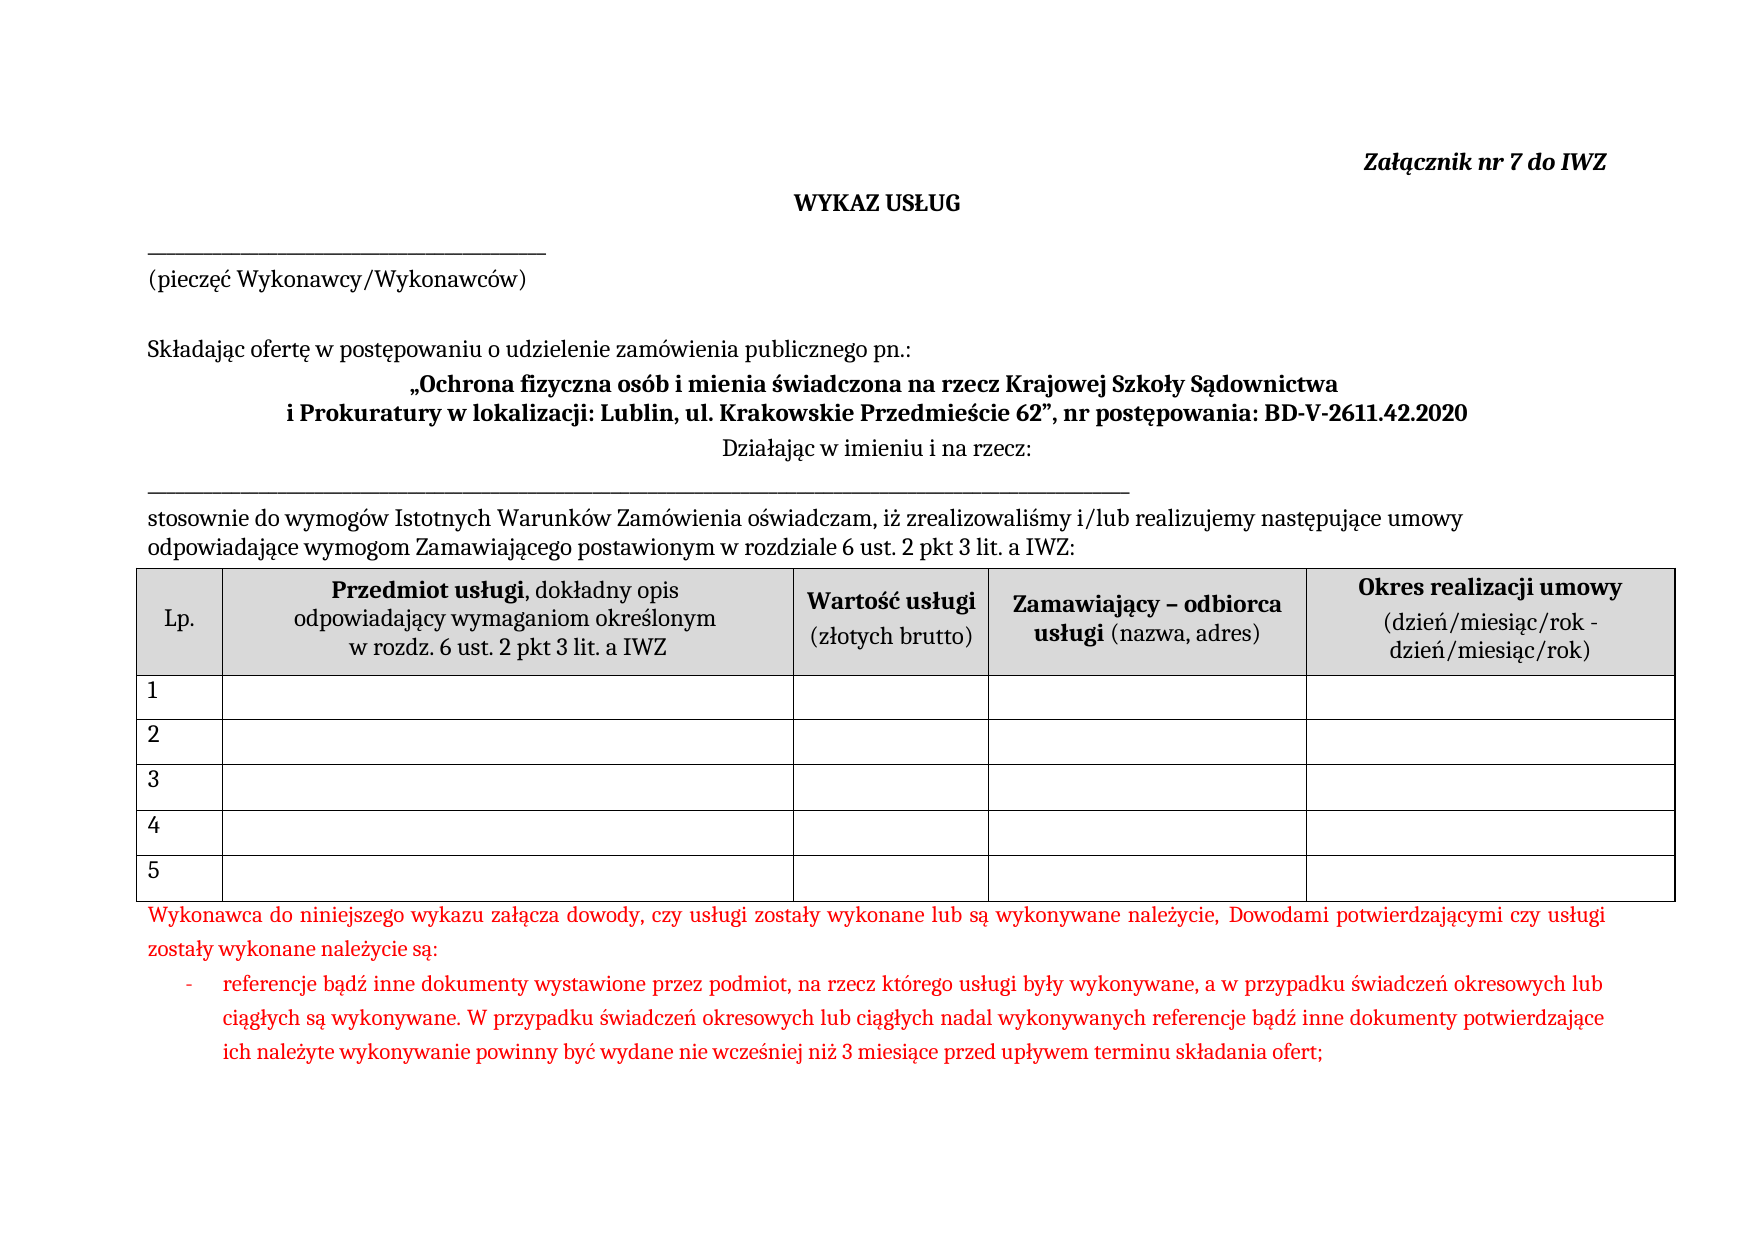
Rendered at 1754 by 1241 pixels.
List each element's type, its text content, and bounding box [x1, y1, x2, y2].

table_cell [989, 720, 1306, 764]
text Załącznik nr 7 do IWZ [148, 148, 1606, 176]
table_cell [794, 856, 988, 901]
table_header Przedmiot usługi, dokładny opis odpowiadający wymaganiom określonym w rozdz. 6 ust. 2 pkt 3 lit. a IWZ [223, 569, 793, 675]
table_cell 4 [137, 811, 222, 855]
table_cell [223, 720, 793, 764]
table_cell [223, 856, 793, 901]
table_cell [1307, 720, 1674, 764]
table_header Lp. [137, 569, 222, 675]
table_cell 3 [137, 765, 222, 810]
table_cell [223, 811, 793, 855]
table_cell [223, 765, 793, 810]
table_cell [1307, 811, 1674, 855]
table_cell [1307, 765, 1674, 810]
table_cell 1 [137, 676, 222, 718]
table_cell 2 [137, 720, 222, 764]
table_cell [223, 676, 793, 718]
table_cell [989, 811, 1306, 855]
table_header Wartość usługi (złotych brutto) [794, 569, 988, 675]
text Składając ofertę w postępowaniu o udzielenie zamówienia publicznego pn.: [148, 335, 1606, 364]
table_cell [1307, 676, 1674, 718]
table_cell [794, 720, 988, 764]
table_header Okres realizacji umowy (dzień/miesiąc/rok - dzień/miesiąc/rok) [1307, 569, 1674, 675]
text Wykonawca do niniejszego wykazu załącza dowody, czy usługi zostały wykonane lub są wykonywane należycie, Dowodami potwierdzającymi czy usługi zostały wykonane należycie są: [148, 902, 1606, 963]
table_cell [794, 811, 988, 855]
text „Ochrona fizyczna osób i mienia świadczona na rzecz Krajowej Szkoły Sądownictwa i Prokuratury w lokalizacji: Lublin, ul. Krakowskie Przedmieście 62”, nr postępowania: BD-V-2611.42.2020 [148, 370, 1606, 428]
table_cell [989, 856, 1306, 901]
list referencje bądź inne dokumenty wystawione przez podmiot, na rzecz którego usługi były wykonywane, a w przypadku świadczeń okresowych lub ciągłych są wykonywane. W przypadku świadczeń okresowych lub ciągłych nadal wykonywanych referencje bądź inne dokumenty potwierdzające ich należyte wykonywanie powinny być wydane nie wcześniej niż 3 miesiące przed upływem terminu składania ofert; [185, 970, 1606, 1065]
table_cell [989, 676, 1306, 718]
text stosownie do wymogów Istotnych Warunków Zamówienia oświadczam, iż zrealizowaliśmy i/lub realizujemy następujące umowy odpowiadające wymogom Zamawiającego postawionym w rozdziale 6 ust. 2 pkt 3 lit. a IWZ: [148, 504, 1606, 561]
text (pieczęć Wykonawcy/Wykonawców) [148, 265, 1606, 294]
text __________________________________________________________________________________________________________ [148, 469, 1606, 498]
table_header Zamawiający – odbiorca usługi (nazwa, adres) [989, 569, 1306, 675]
table_cell [1307, 856, 1674, 901]
text WYKAZ USŁUG [148, 189, 1606, 218]
text ___________________________________________ [148, 230, 1606, 259]
table_cell [794, 676, 988, 718]
table_cell 5 [137, 856, 222, 901]
text Działając w imieniu i na rzecz: [148, 434, 1606, 463]
table_cell [989, 765, 1306, 810]
table_cell [794, 765, 988, 810]
